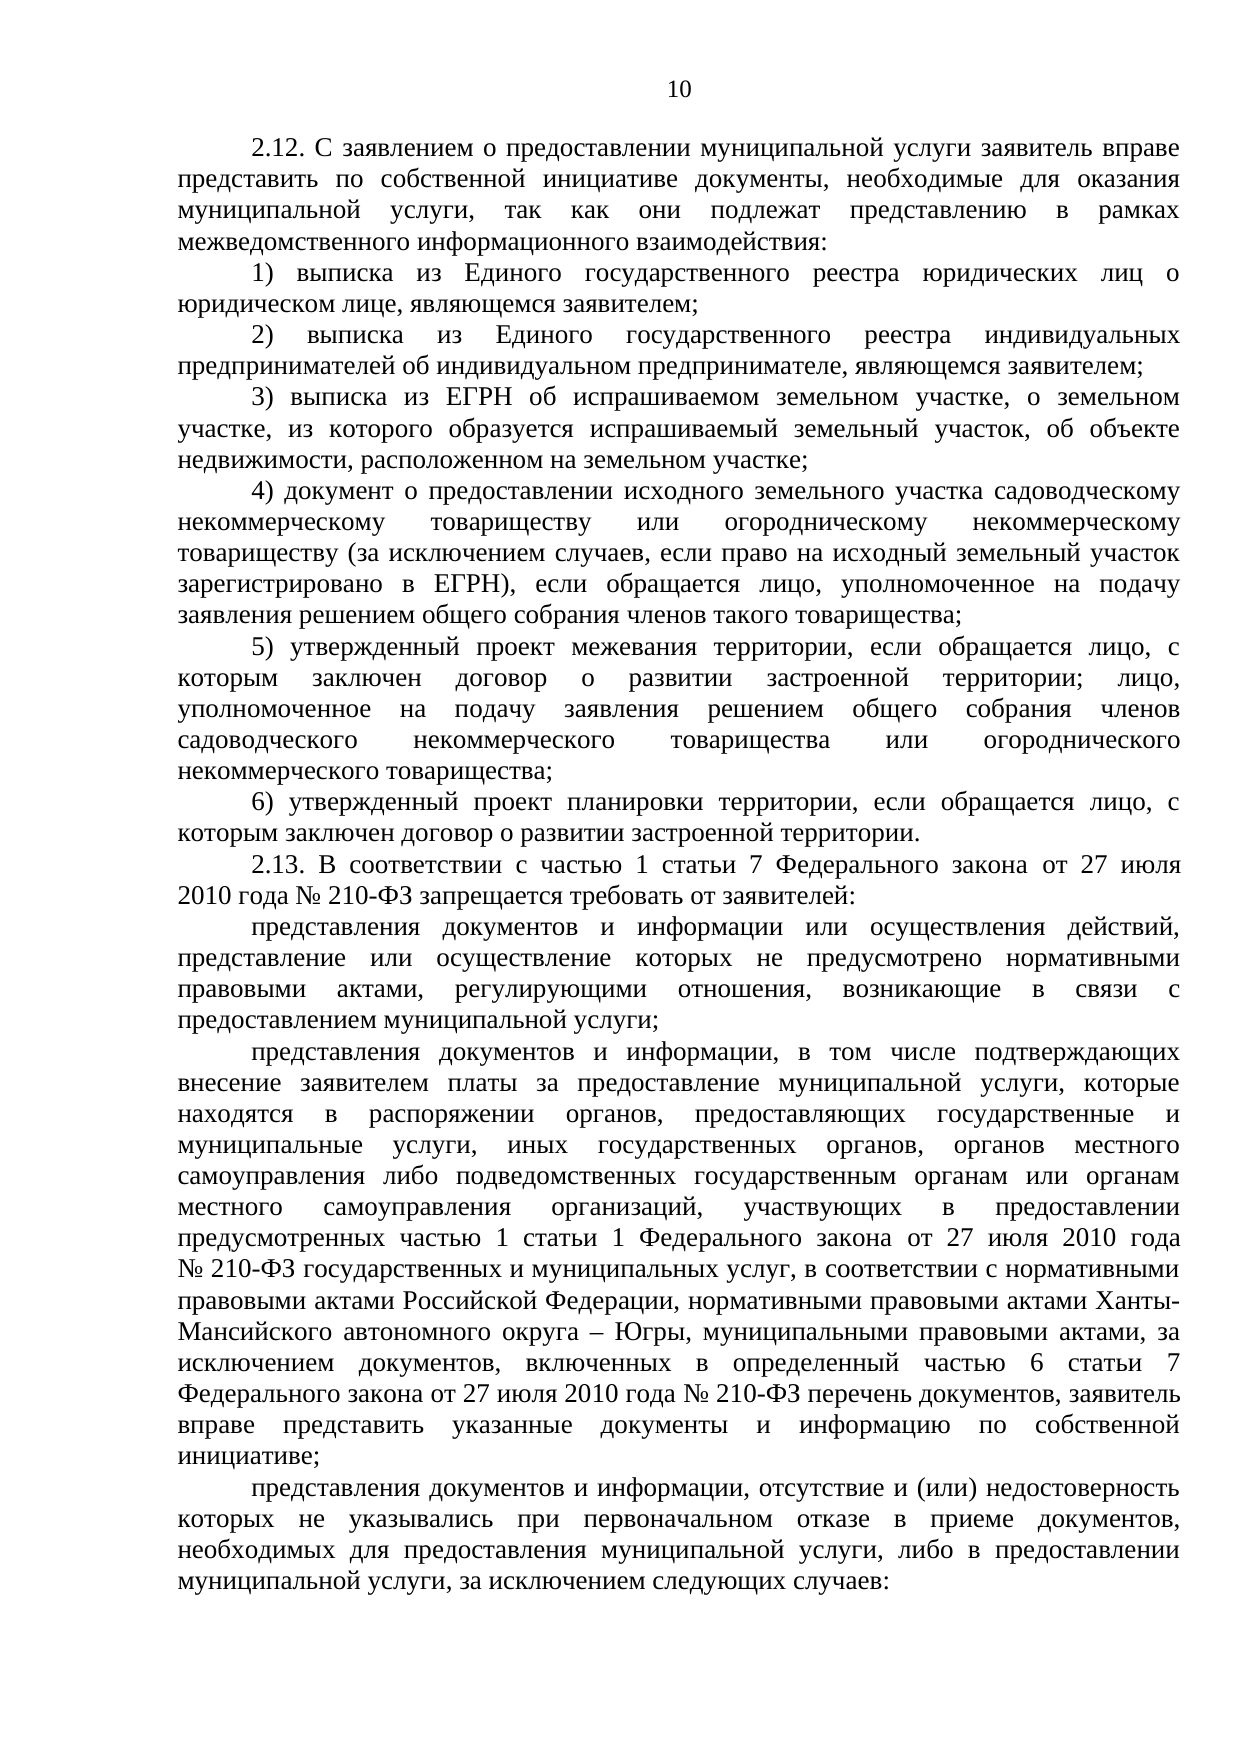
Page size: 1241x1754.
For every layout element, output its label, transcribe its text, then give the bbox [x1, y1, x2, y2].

text 6) утвержденный проект планировки территории, если обращается лицо, с которым заключен договор о развитии застроенной территории. [177, 785, 1181, 848]
text 4) документ о предоставлении исходного земельного участка садоводческому некоммерческому товариществу или огородническому некоммерческому товариществу (за исключением случаев, если право на исходный земельный участок зарегистрировано в ЕГРН), если обращается лицо, уполномоченное на подачу заявления решением общего собрания членов такого товарищества; [177, 474, 1181, 630]
text 1) выписка из Единого государственного реестра юридических лиц о юридическом лице, являющемся заявителем; [177, 256, 1181, 318]
list 2.13. В соответствии с частью 1 статьи 7 Федерального закона от 27 июля 2010 года № 210-ФЗ запрещается требовать от заявителей: [177, 848, 1181, 910]
text 5) утвержденный проект межевания территории, если обращается лицо, с которым заключен договор о развитии застроенной территории; лицо, уполномоченное на подачу заявления решением общего собрания членов садоводческого некоммерческого товарищества или огороднического некоммерческого товарищества; [177, 630, 1181, 785]
text 2) выписка из Единого государственного реестра индивидуальных предпринимателей об индивидуальном предпринимателе, являющемся заявителем; [177, 318, 1181, 381]
text 3) выписка из ЕГРН об испрашиваемом земельном участке, о земельном участке, из которого образуется испрашиваемый земельный участок, об объекте недвижимости, расположенном на земельном участке; [177, 381, 1181, 474]
text представления документов и информации, отсутствие и (или) недостоверность которых не указывались при первоначальном отказе в приеме документов, необходимых для предоставления муниципальной услуги, либо в предоставлении муниципальной услуги, за исключением следующих случаев: [177, 1471, 1181, 1595]
text 2.12. С заявлением о предоставлении муниципальной услуги заявитель вправе представить по собственной инициативе документы, необходимые для оказания муниципальной услуги, так как они подлежат представлению в рамках межведомственного информационного взаимодействия: [177, 131, 1181, 256]
text представления документов и информации, в том числе подтверждающих внесение заявителем платы за предоставление муниципальной услуги, которые находятся в распоряжении органов, предоставляющих государственные и муниципальные услуги, иных государственных органов, органов местного самоуправления либо подведомственных государственным органам или органам местного самоуправления организаций, участвующих в предоставлении предусмотренных частью 1 статьи 1 Федерального закона от 27 июля 2010 года № 210-ФЗ государственных и муниципальных услуг, в соответствии с нормативными правовыми актами Российской Федерации, нормативными правовыми актами Ханты-Мансийского автономного округа – Югры, муниципальными правовыми актами, за исключением документов, включенных в определенный частью 6 статьи 7 Федерального закона от 27 июля 2010 года № 210-ФЗ перечень документов, заявитель вправе представить указанные документы и информацию по собственной инициативе; [177, 1034, 1181, 1471]
text представления документов и информации или осуществления действий, представление или осуществление которых не предусмотрено нормативными правовыми актами, регулирующими отношения, возникающие в связи с предоставлением муниципальной услуги; [177, 910, 1181, 1034]
